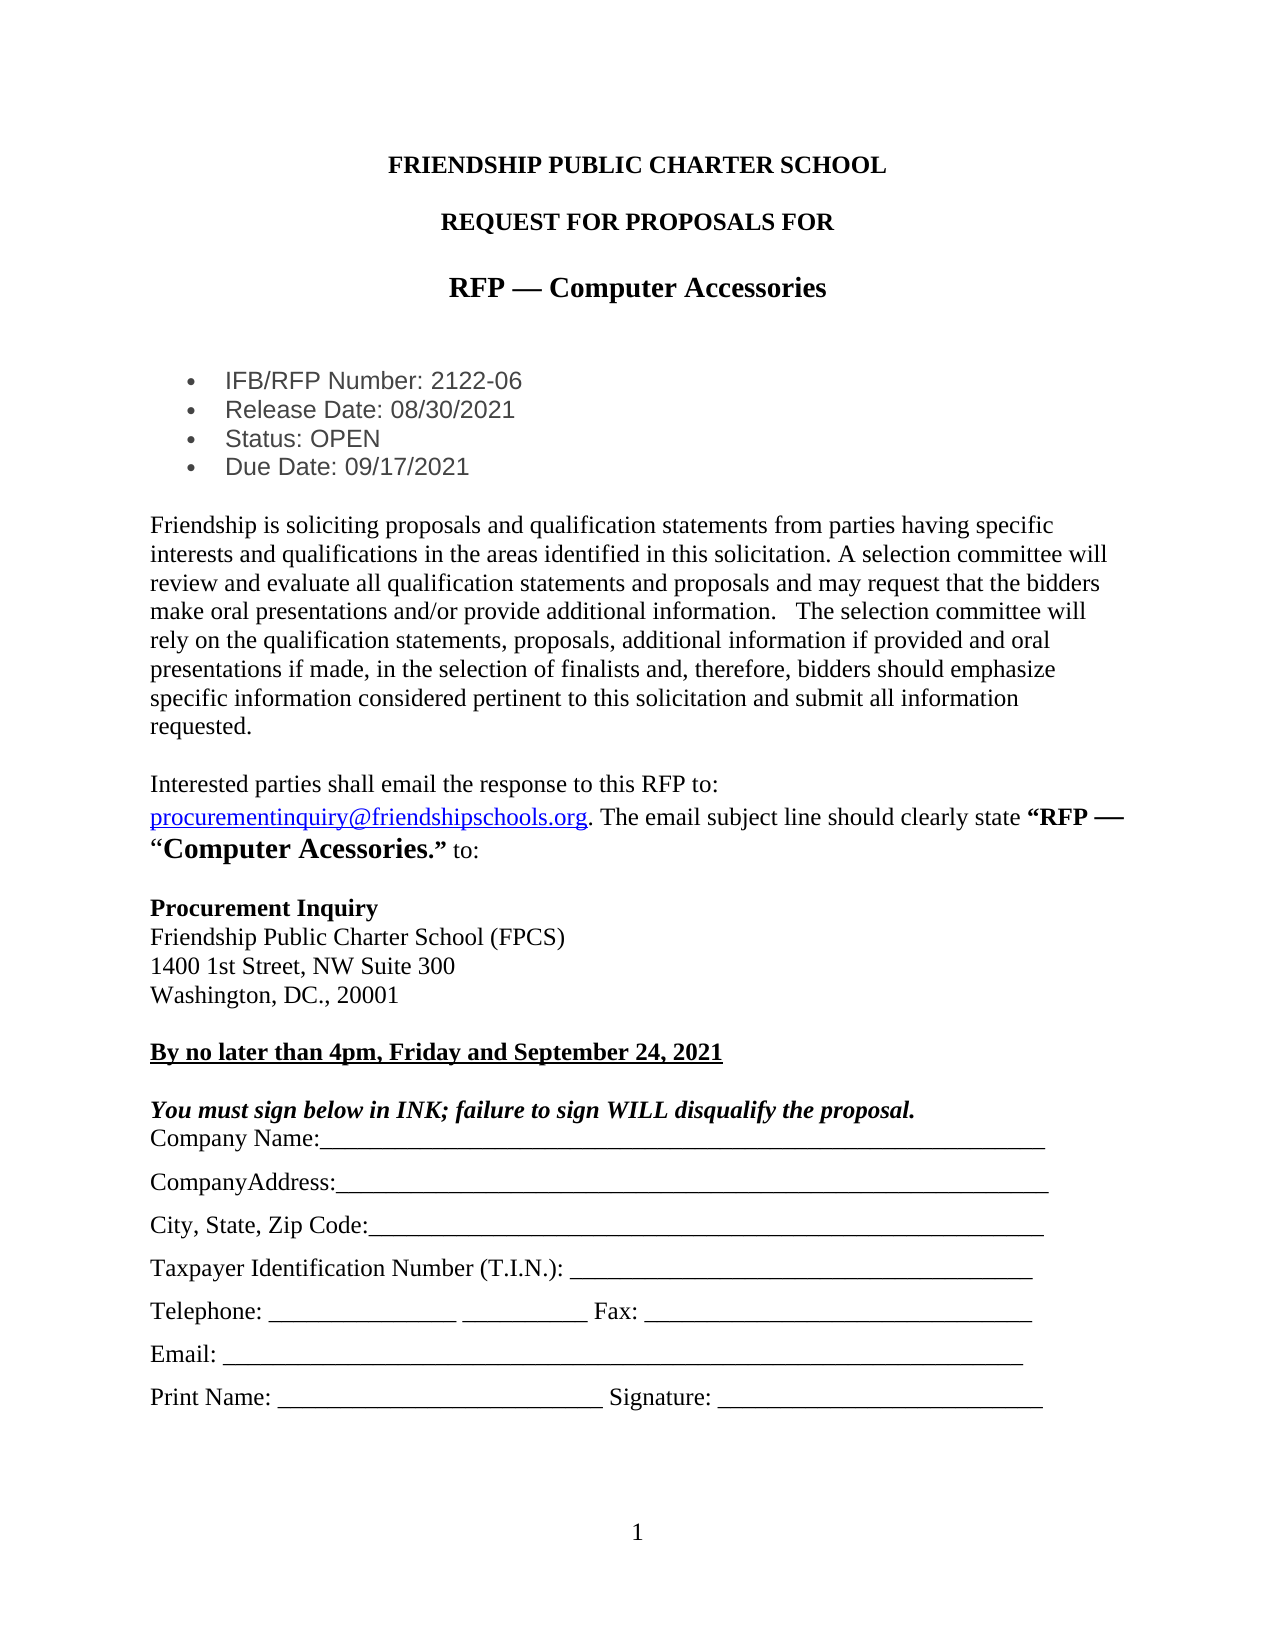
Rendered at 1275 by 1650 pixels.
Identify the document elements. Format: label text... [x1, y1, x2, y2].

text By no later than 4pm, Friday and September 24, 2021 [150, 1037, 1125, 1095]
text Interested parties shall email the response to this RFP to: procurementinquiry@friendshipschools.org. The email subject line should clearly state “RFP — “Computer Acessories.” to: [150, 769, 1125, 865]
text Friendship Public Charter School (FPCS) [150, 922, 1125, 951]
text FRIENDSHIP PUBLIC CHARTER SCHOOL [150, 150, 1125, 179]
list Release Date: 08/30/2021 [187, 395, 1125, 423]
text City, State, Zip Code:______________________________________________________ [150, 1210, 1125, 1238]
text Procurement Inquiry [150, 893, 1125, 922]
text Friendship is soliciting proposals and qualification statements from parties having specific interests and qualifications in the areas identified in this solicitation. A selection committee will review and evaluate all qualification statements and proposals and may request that the bidders make oral presentations and/or provide additional information. The selection committee will rely on the qualification statements, proposals, additional information if provided and oral presentations if made, in the selection of finalists and, therefore, bidders should emphasize specific information considered pertinent to this solicitation and submit all information requested. [150, 510, 1125, 740]
text 1400 1st Street, NW Suite 300 [150, 951, 1125, 980]
text Washington, DC., 20001 [150, 980, 1125, 1008]
text You must sign below in INK; failure to sign WILL disqualify the proposal. [150, 1095, 1125, 1123]
list IFB/RFP Number: 2122-06 [187, 366, 1125, 395]
text Print Name: __________________________ Signature: __________________________ [150, 1382, 1125, 1411]
text Email: ________________________________________________________________ [150, 1339, 1125, 1368]
list Status: OPEN [187, 423, 1125, 452]
text CompanyAddress:_________________________________________________________ [150, 1167, 1125, 1195]
text RFP — Computer Accessories [150, 270, 1125, 303]
text Taxpayer Identification Number (T.I.N.): _____________________________________ [150, 1253, 1125, 1282]
text REQUEST FOR PROPOSALS FOR [150, 207, 1125, 236]
text Telephone: _______________ __________ Fax: _______________________________ [150, 1296, 1125, 1325]
list Due Date: 09/17/2021 [187, 452, 1125, 481]
text Company Name:__________________________________________________________ [150, 1123, 1125, 1152]
